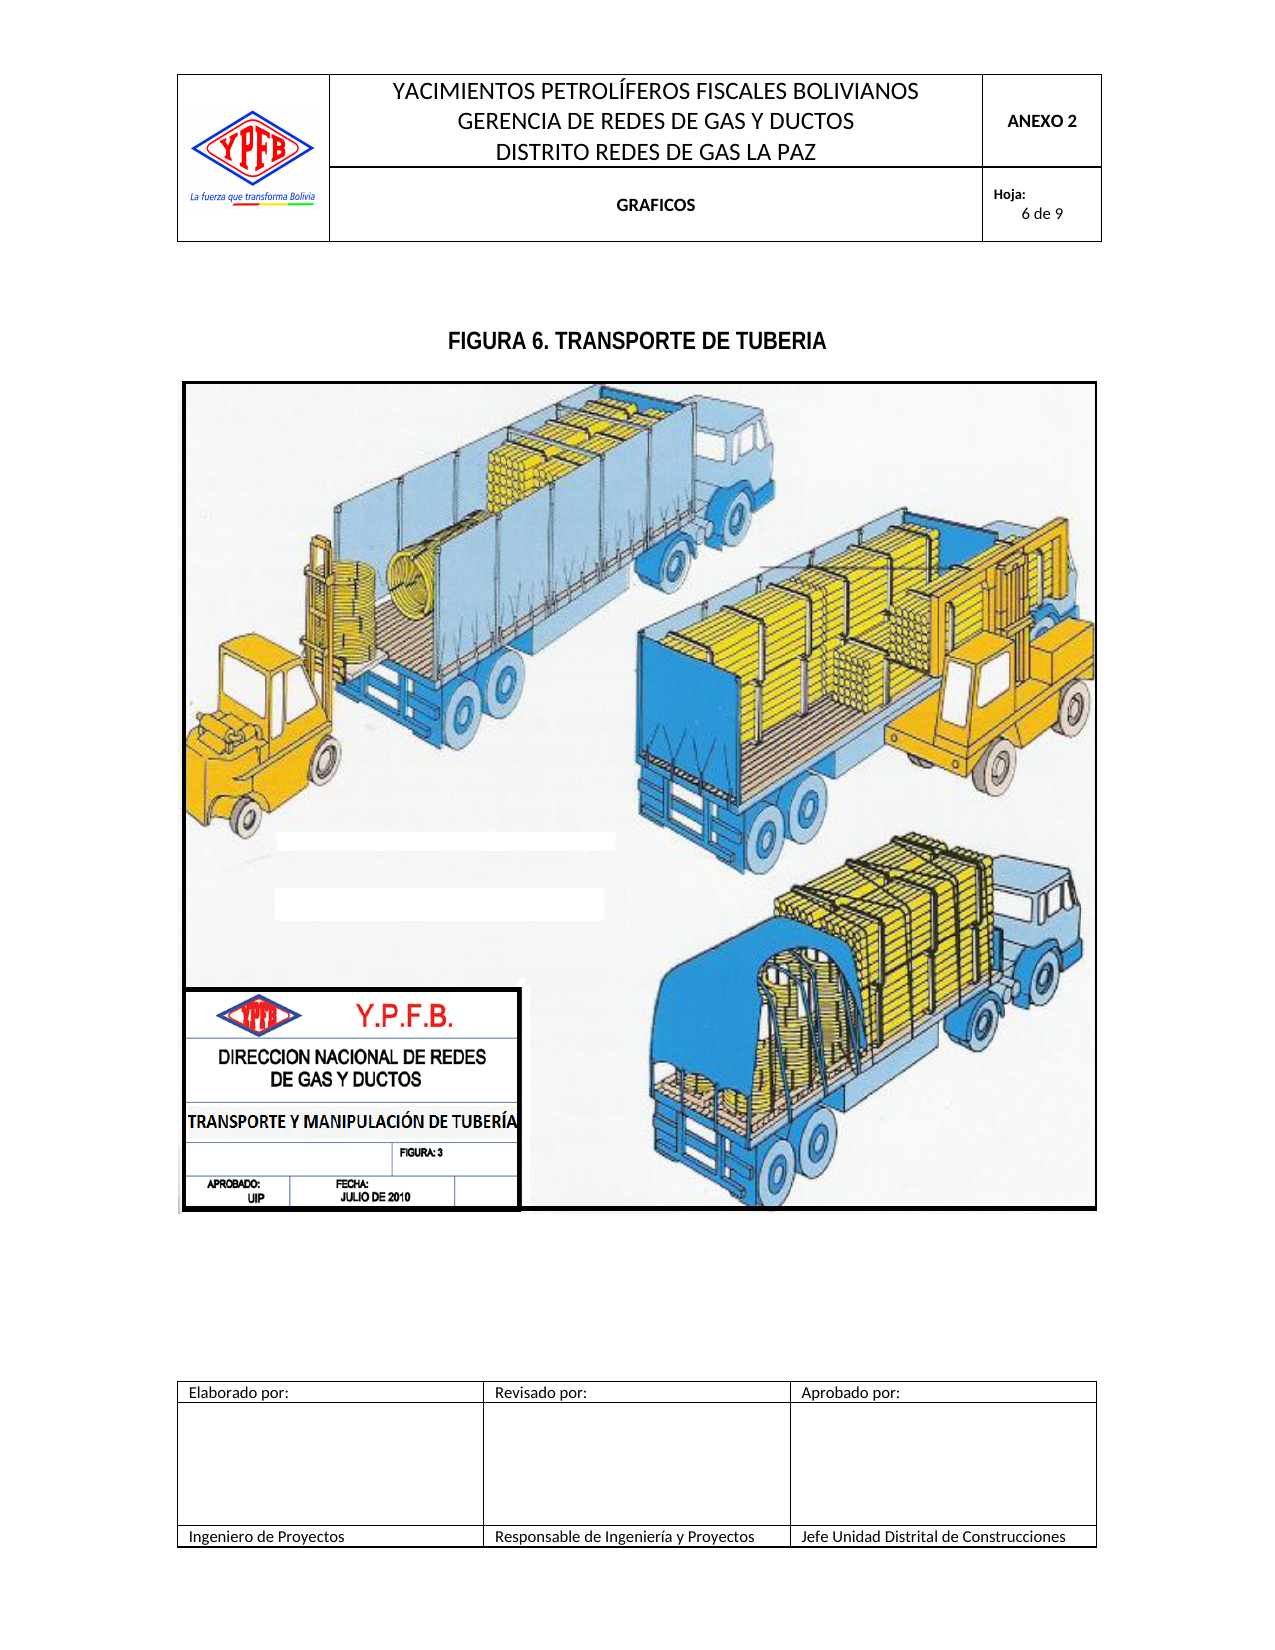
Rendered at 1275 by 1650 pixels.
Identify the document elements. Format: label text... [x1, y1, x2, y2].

picture [188, 105, 316, 211]
text FIGURA 6. TRANSPORTE DE TUBERIA [177, 326, 1098, 355]
picture [178, 381, 1097, 1214]
